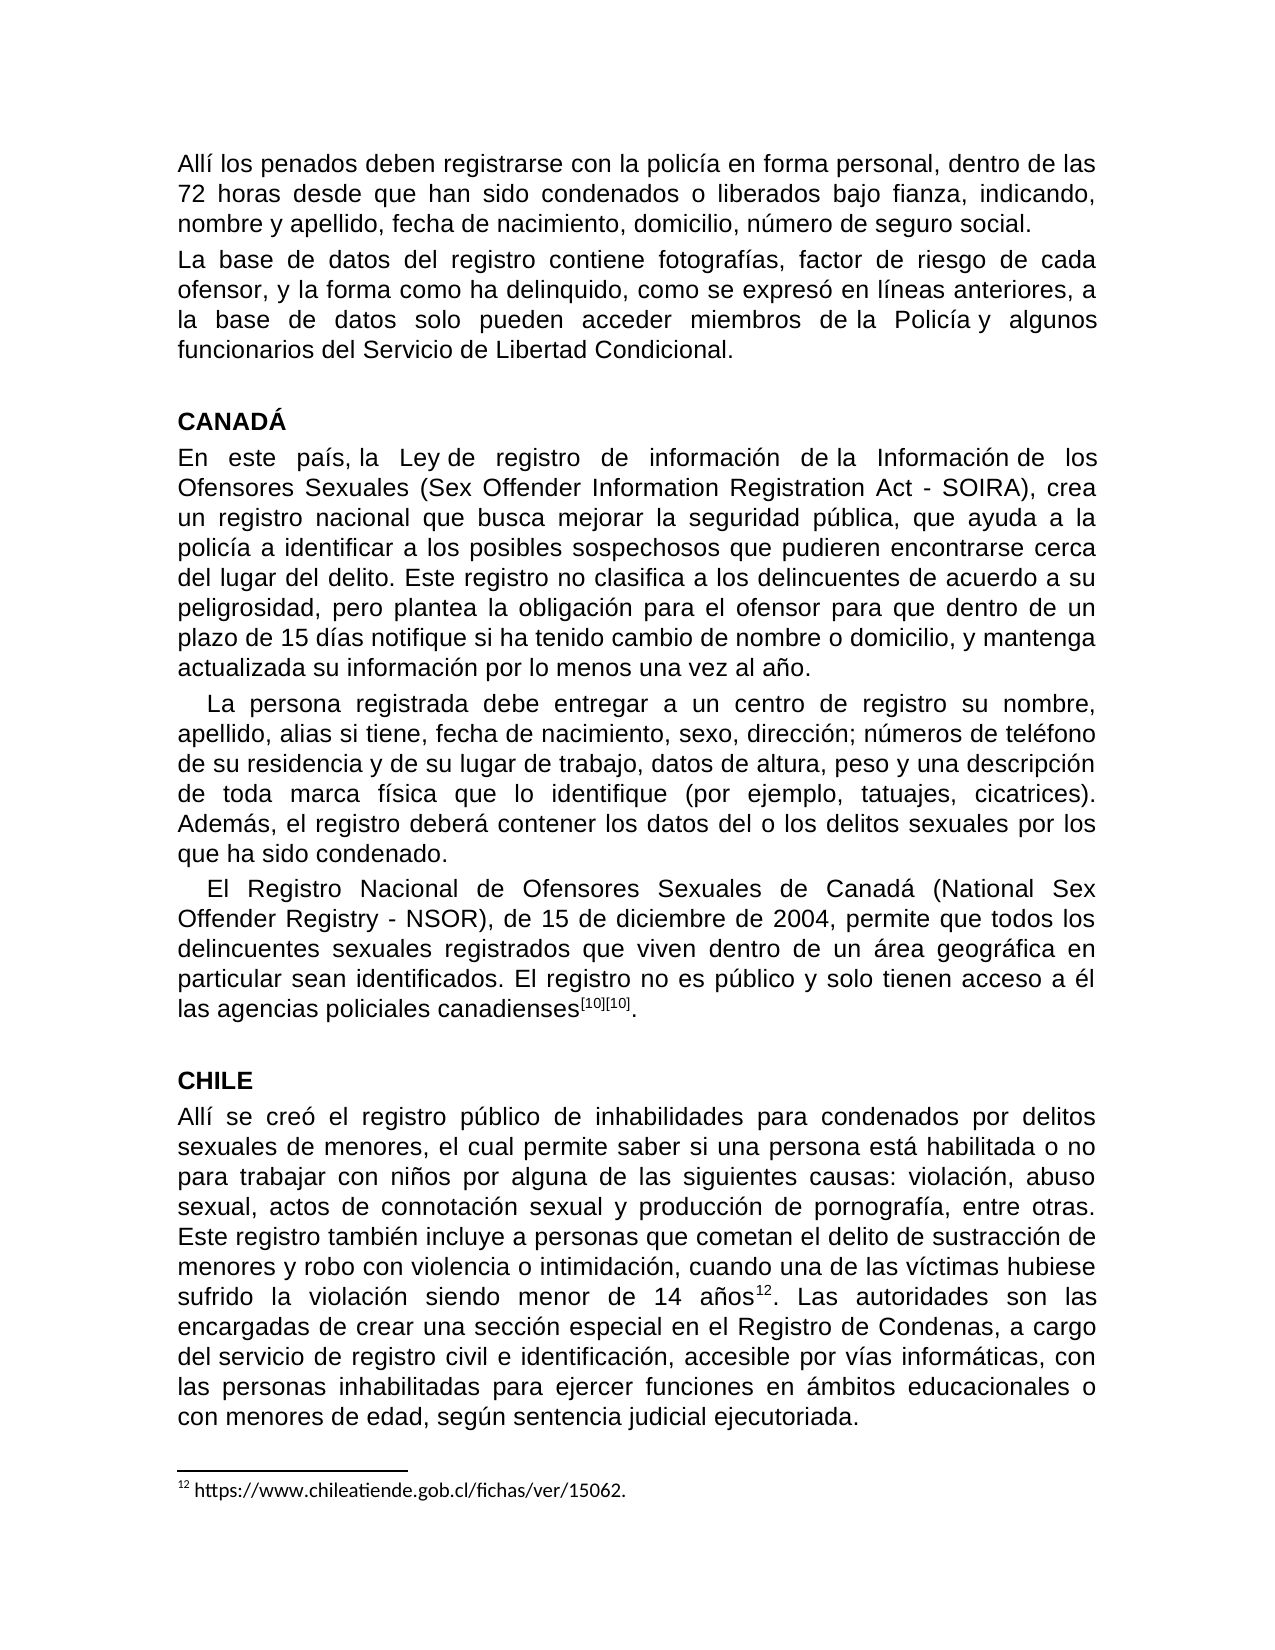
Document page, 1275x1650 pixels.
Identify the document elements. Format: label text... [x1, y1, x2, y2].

text En este país, la Ley de registro de información de la Información de los Ofensores Sexuales (Sex Offender Information Registration Act - SOIRA), crea un registro nacional que busca mejorar la seguridad pública, que ayuda a la policía a identificar a los posibles sospechosos que pudieren encontrarse cerca del lugar del delito. Este registro no clasifica a los delincuentes de acuerdo a su peligrosidad, pero plantea la obligación para el ofensor para que dentro de un plazo de 15 días notifique si ha tenido cambio de nombre o domicilio, y mantenga actualizada su información por lo menos una vez al año. [177, 441, 1098, 681]
text CANADÁ [177, 405, 1098, 435]
text La base de datos del registro contiene fotografías, factor de riesgo de cada ofensor, y la forma como ha delinquido, como se expresó en líneas anteriores, a la base de datos solo pueden acceder miembros de la Policía y algunos funcionarios del Servicio de Libertad Condicional. [177, 243, 1098, 363]
text CHILE [177, 1065, 1098, 1095]
text El Registro Nacional de Ofensores Sexuales de Canadá (National Sex Offender Registry - NSOR), de 15 de diciembre de 2004, permite que todos los delincuentes sexuales registrados que viven dentro de un área geográfica en particular sean identificados. El registro no es público y solo tienen acceso a él las agencias policiales canadienses[10][10]. [177, 873, 1098, 1023]
text Allí se creó el registro público de inhabilidades para condenados por delitos sexuales de menores, el cual permite saber si una persona está habilitada o no para trabajar con niños por alguna de las siguientes causas: violación, abuso sexual, actos de connotación sexual y producción de pornografía, entre otras. Este registro también incluye a personas que cometan el delito de sustracción de menores y robo con violencia o intimidación, cuando una de las víctimas hubiese sufrido la violación siendo menor de 14 años. Las autoridades son las encargadas de crear una sección especial en el Registro de Condenas, a cargo del servicio de registro civil e identificación, accesible por vías informáticas, con las personas inhabilitadas para ejercer funciones en ámbitos educacionales o con menores de edad, según sentencia judicial ejecutoriada. [177, 1101, 1098, 1431]
text La persona registrada debe entregar a un centro de registro su nombre, apellido, alias si tiene, fecha de nacimiento, sexo, dirección; números de teléfono de su residencia y de su lugar de trabajo, datos de altura, peso y una descripción de toda marca física que lo identifique (por ejemplo, tatuajes, cicatrices). Además, el registro deberá contener los datos del o los delitos sexuales por los que ha sido condenado. [177, 687, 1098, 867]
text Allí los penados deben registrarse con la policía en forma personal, dentro de las 72 horas desde que han sido condenados o liberados bajo fianza, indicando, nombre y apellido, fecha de nacimiento, domicilio, número de seguro social. [177, 148, 1098, 238]
